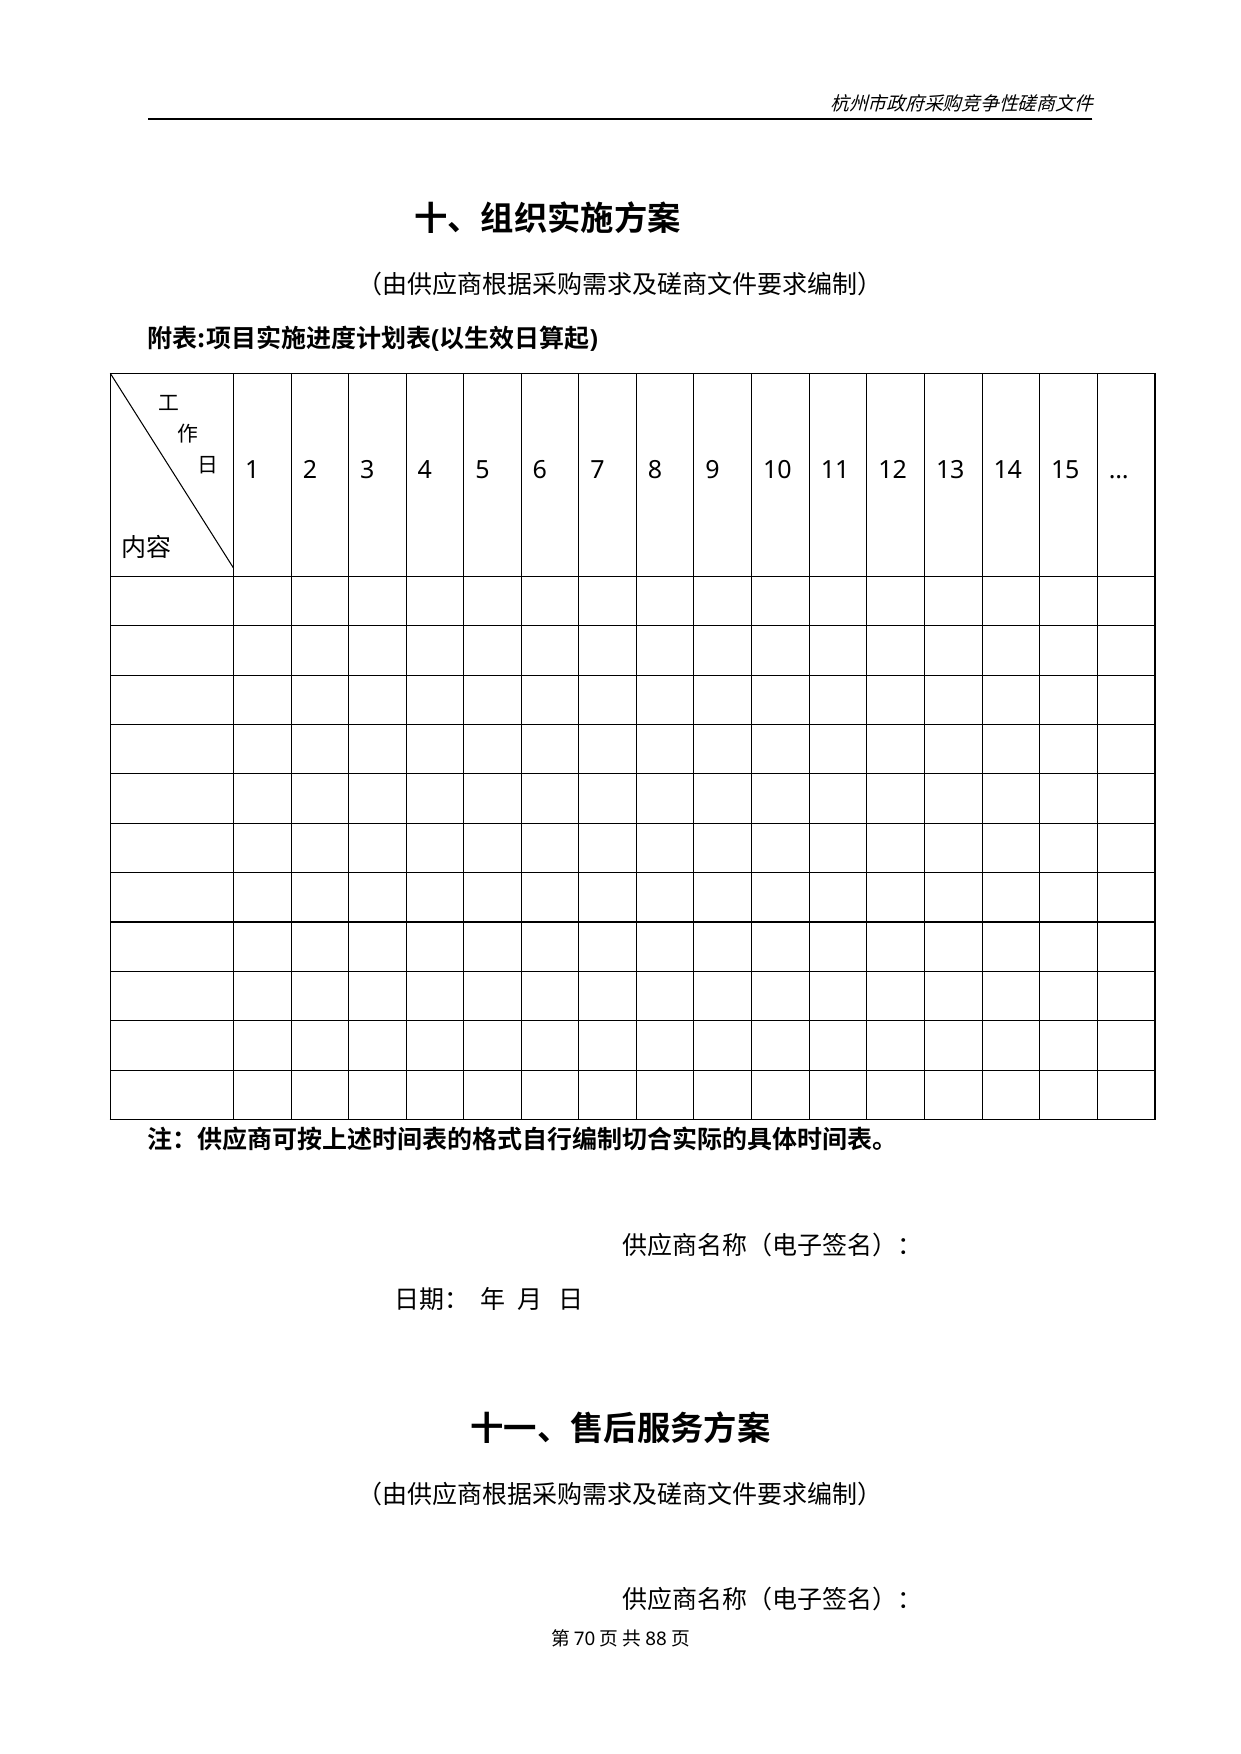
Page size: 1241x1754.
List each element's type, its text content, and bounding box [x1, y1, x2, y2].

table_cell [234, 577, 291, 625]
table_cell [1040, 774, 1097, 823]
table_cell [522, 972, 578, 1020]
table_cell [637, 774, 693, 823]
table_cell [637, 676, 693, 724]
table_cell [637, 577, 693, 625]
table_cell [464, 626, 521, 674]
table_cell [983, 676, 1039, 724]
table_cell [579, 774, 636, 823]
table_cell [637, 923, 693, 971]
table_cell [579, 972, 636, 1020]
table_cell [349, 824, 406, 872]
table_cell [925, 1071, 982, 1119]
table_cell [810, 676, 866, 724]
text （由供应商根据采购需求及磋商文件要求编制） [148, 1474, 1092, 1511]
table_cell [1040, 873, 1097, 921]
table_cell [111, 774, 233, 823]
table_header 13 [925, 374, 982, 576]
table_cell [925, 626, 982, 674]
table_cell [407, 676, 463, 724]
table_cell [292, 676, 348, 724]
table_cell [983, 774, 1039, 823]
table_cell [464, 676, 521, 724]
table_cell [349, 923, 406, 971]
table_cell [1098, 1071, 1154, 1119]
table_cell [983, 972, 1039, 1020]
table_cell [292, 873, 348, 921]
table_cell [925, 577, 982, 625]
table_cell [925, 972, 982, 1020]
table_cell [522, 1071, 578, 1119]
table_header 9 [694, 374, 751, 576]
table_cell [292, 923, 348, 971]
text 附表:项目实施进度计划表(以生效日算起) [148, 318, 947, 355]
table_cell [1098, 725, 1154, 773]
table_cell [522, 774, 578, 823]
table_cell [522, 725, 578, 773]
table_cell [349, 1021, 406, 1069]
table_cell [694, 577, 751, 625]
table_cell [810, 1071, 866, 1119]
table_cell [810, 1021, 866, 1069]
table_cell [810, 873, 866, 921]
table_cell [867, 626, 924, 674]
table_cell [292, 626, 348, 674]
table_cell [983, 1071, 1039, 1119]
table_cell [234, 774, 291, 823]
table_cell [111, 1071, 233, 1119]
table_cell [810, 577, 866, 625]
table_cell [464, 1071, 521, 1119]
table_cell [1098, 1021, 1154, 1069]
table_cell [694, 873, 751, 921]
table_cell [234, 824, 291, 872]
table_cell [579, 577, 636, 625]
table_cell [349, 972, 406, 1020]
table_cell [1040, 626, 1097, 674]
text 十、组织实施方案 [148, 192, 947, 240]
table_cell [292, 577, 348, 625]
table_cell [752, 824, 809, 872]
table_cell [234, 1021, 291, 1069]
table_cell [407, 1021, 463, 1069]
table_cell [867, 577, 924, 625]
table_cell [1040, 725, 1097, 773]
table_cell [1040, 1021, 1097, 1069]
table_cell [349, 873, 406, 921]
table_cell [522, 626, 578, 674]
table_cell [694, 824, 751, 872]
table_cell [522, 873, 578, 921]
table_cell [752, 774, 809, 823]
table_cell [637, 725, 693, 773]
table_header 内容 [111, 378, 233, 576]
table_cell [752, 972, 809, 1020]
table_cell [637, 1071, 693, 1119]
table_cell [1098, 923, 1154, 971]
table_cell [579, 725, 636, 773]
table_cell [349, 577, 406, 625]
table_cell [867, 923, 924, 971]
table_cell [579, 626, 636, 674]
table_header 1 [234, 374, 291, 576]
table_cell [349, 626, 406, 674]
table_header 11 [810, 374, 866, 576]
table_cell [234, 626, 291, 674]
table_cell [579, 873, 636, 921]
table_cell [867, 873, 924, 921]
table_cell [637, 972, 693, 1020]
table_header 3 [349, 374, 406, 576]
table_cell [292, 725, 348, 773]
table_header 14 [983, 374, 1039, 576]
table_cell [810, 972, 866, 1020]
table_cell [579, 923, 636, 971]
table_cell [111, 626, 233, 674]
table_cell [579, 824, 636, 872]
table_cell [407, 577, 463, 625]
table_cell [111, 873, 233, 921]
table_cell [752, 676, 809, 724]
table_cell [1040, 577, 1097, 625]
table_cell [1098, 577, 1154, 625]
table_cell [925, 774, 982, 823]
table_cell [983, 725, 1039, 773]
table_cell [810, 824, 866, 872]
table_header 2 [292, 374, 348, 576]
table_cell [694, 1071, 751, 1119]
table_cell [522, 824, 578, 872]
table_cell [579, 1021, 636, 1069]
table_cell [522, 676, 578, 724]
table_cell [752, 577, 809, 625]
table_cell [694, 725, 751, 773]
table_cell [694, 923, 751, 971]
table_cell [983, 577, 1039, 625]
table_cell [810, 774, 866, 823]
table_cell [810, 923, 866, 971]
table_cell [111, 824, 233, 872]
table_cell [1098, 824, 1154, 872]
table_cell [111, 725, 233, 773]
table_cell [292, 972, 348, 1020]
table_cell [1098, 873, 1154, 921]
table_cell [983, 873, 1039, 921]
table_cell [579, 1071, 636, 1119]
table_cell [464, 1021, 521, 1069]
table_cell [867, 676, 924, 724]
table_cell [407, 824, 463, 872]
table_cell [867, 774, 924, 823]
table_cell [925, 1021, 982, 1069]
table_cell [637, 824, 693, 872]
table_cell [292, 1021, 348, 1069]
table_cell [752, 626, 809, 674]
table_cell [694, 774, 751, 823]
table_cell [925, 923, 982, 971]
table_cell [234, 1071, 291, 1119]
table_cell [1040, 676, 1097, 724]
table_cell [637, 626, 693, 674]
table_cell [1040, 923, 1097, 971]
table_header 10 [752, 374, 809, 576]
text 供应商名称（电子签名）： [148, 1225, 1092, 1262]
table_cell [522, 923, 578, 971]
table_cell [867, 824, 924, 872]
table_cell [867, 725, 924, 773]
table_cell [1098, 972, 1154, 1020]
table_cell [983, 626, 1039, 674]
table_cell [111, 1021, 233, 1069]
table_cell [983, 1021, 1039, 1069]
table_cell [1040, 972, 1097, 1020]
table_cell [752, 725, 809, 773]
table_cell [464, 923, 521, 971]
table_cell [234, 725, 291, 773]
table_cell [407, 972, 463, 1020]
table_cell [111, 972, 233, 1020]
table_cell [349, 774, 406, 823]
text 供应商名称（电子签名）： [148, 1580, 1092, 1616]
table_cell [407, 774, 463, 823]
table_header 8 [637, 374, 693, 576]
table_header 5 [464, 374, 521, 576]
table_cell [694, 676, 751, 724]
table_cell [925, 824, 982, 872]
table_cell [349, 1071, 406, 1119]
table_cell [407, 873, 463, 921]
table_cell [752, 1071, 809, 1119]
table_header 7 [579, 374, 636, 576]
table_cell [111, 577, 233, 625]
text 十一、售后服务方案 [148, 1402, 1092, 1450]
table_cell [464, 725, 521, 773]
table_header 12 [867, 374, 924, 576]
table_cell [983, 824, 1039, 872]
table_cell [349, 676, 406, 724]
table_cell [694, 972, 751, 1020]
table_cell [694, 1021, 751, 1069]
table_cell [234, 873, 291, 921]
table_cell [1040, 1071, 1097, 1119]
table_header 15 [1040, 374, 1097, 576]
table_cell [111, 676, 233, 724]
table_cell [292, 774, 348, 823]
table_cell [925, 725, 982, 773]
table_cell [234, 923, 291, 971]
table_cell [867, 972, 924, 1020]
table_cell [407, 923, 463, 971]
table_header … [1098, 374, 1154, 576]
table_cell [752, 923, 809, 971]
table_cell [292, 824, 348, 872]
table_cell [234, 972, 291, 1020]
table_cell [522, 577, 578, 625]
table_header 6 [522, 374, 578, 576]
table_header 内容 [112, 374, 233, 564]
table_cell [867, 1021, 924, 1069]
table_cell [464, 972, 521, 1020]
table_cell [1098, 774, 1154, 823]
table_cell [810, 725, 866, 773]
table_cell [694, 626, 751, 674]
table_cell [464, 873, 521, 921]
text （由供应商根据采购需求及磋商文件要求编制） [148, 264, 1092, 300]
table_cell [464, 577, 521, 625]
table_cell [752, 1021, 809, 1069]
table_cell [867, 1071, 924, 1119]
table_cell [292, 1071, 348, 1119]
table_cell [810, 626, 866, 674]
text 日期： 年 月 日 [148, 1280, 1092, 1316]
table_cell [1040, 824, 1097, 872]
table_cell [752, 873, 809, 921]
table_cell [349, 725, 406, 773]
table_cell [464, 774, 521, 823]
table_header 4 [407, 374, 463, 576]
table_cell [1098, 626, 1154, 674]
table_cell [983, 923, 1039, 971]
table_cell [579, 676, 636, 724]
table_cell [925, 676, 982, 724]
text 注：供应商可按上述时间表的格式自行编制切合实际的具体时间表。 [148, 1120, 1092, 1156]
table_cell [1098, 676, 1154, 724]
table_cell [407, 626, 463, 674]
table_cell [407, 725, 463, 773]
table_cell [111, 923, 233, 971]
table_cell [637, 873, 693, 921]
table_cell [522, 1021, 578, 1069]
table_cell [464, 824, 521, 872]
table_cell [234, 676, 291, 724]
table_cell [407, 1071, 463, 1119]
table_cell [925, 873, 982, 921]
table_cell [637, 1021, 693, 1069]
